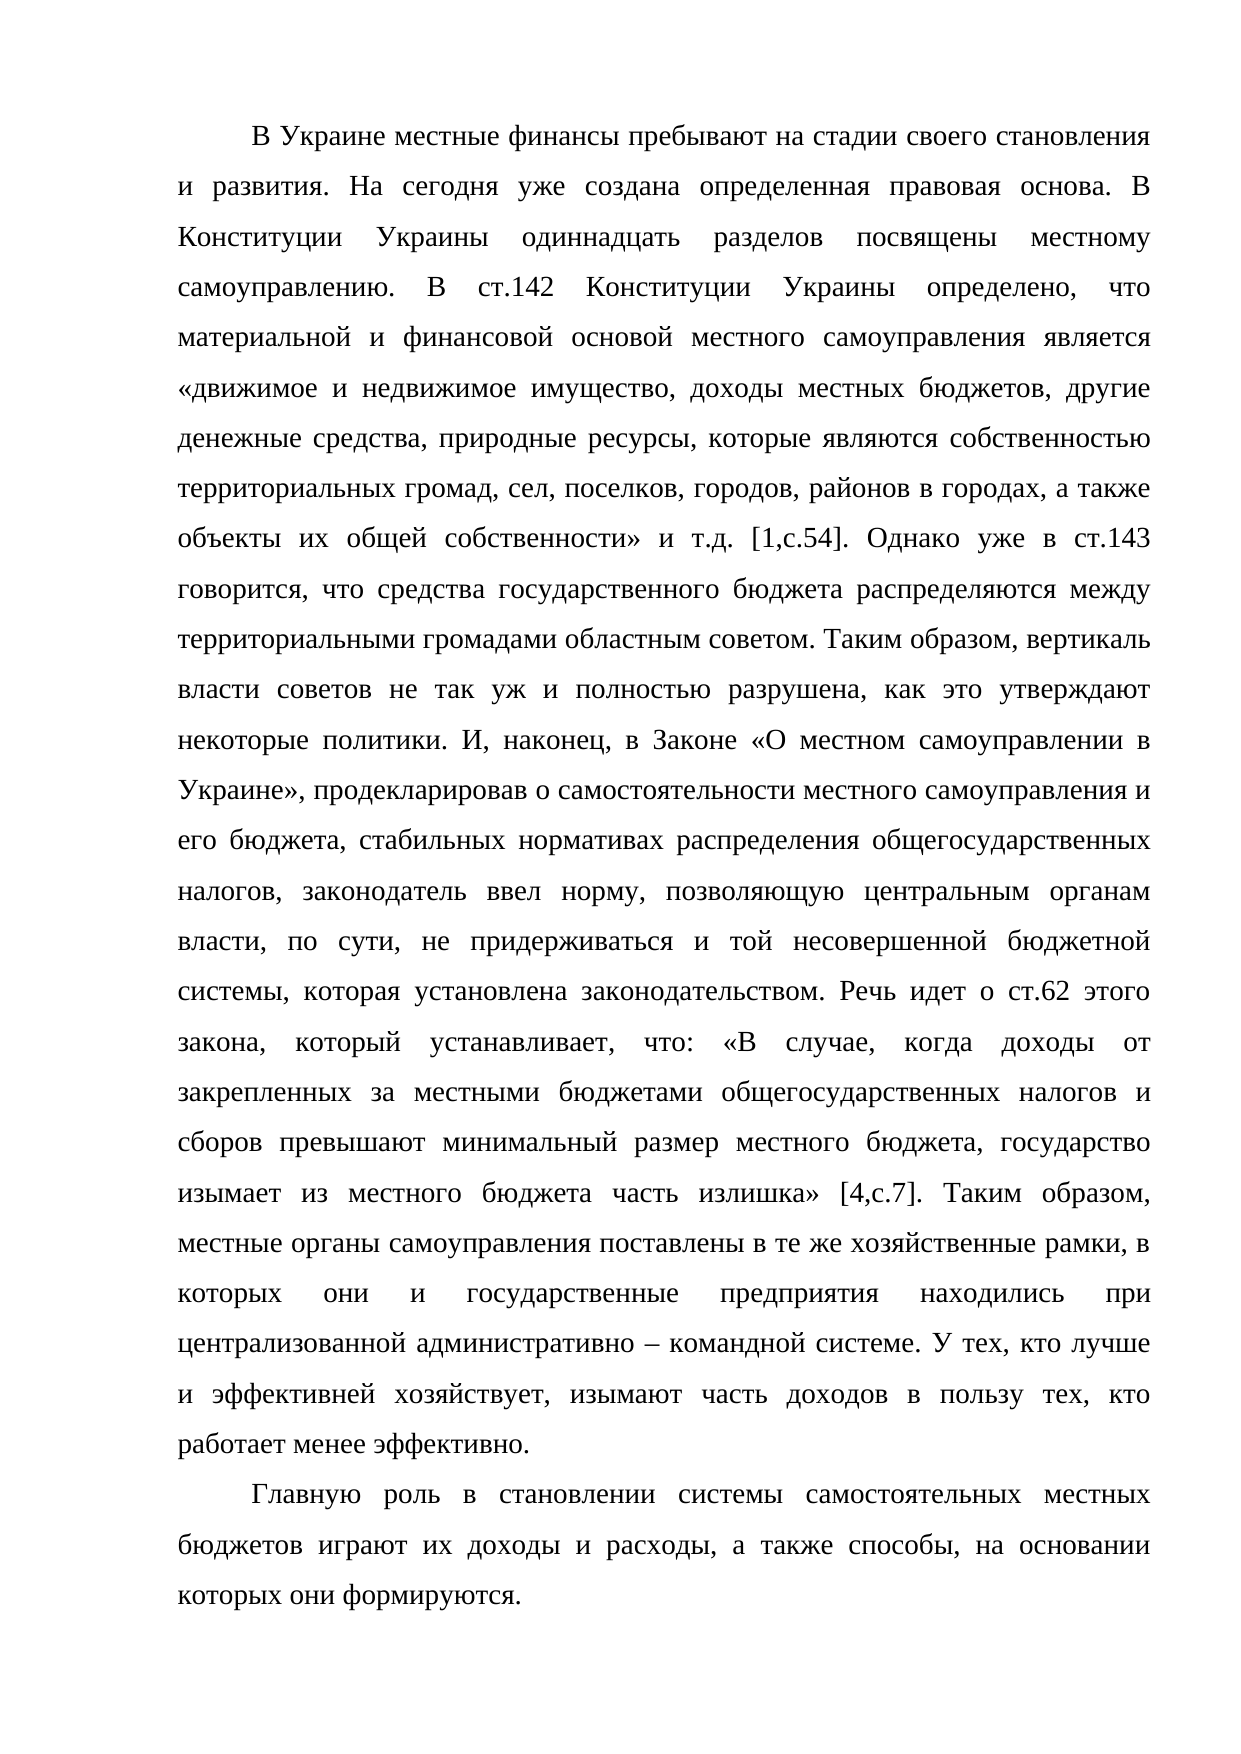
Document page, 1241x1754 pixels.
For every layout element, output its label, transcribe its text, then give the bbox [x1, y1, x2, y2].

text Главную роль в становлении системы самостоятельных местных бюджетов играют их доходы и расходы, а также способы, на основании которых они формируются. [177, 1477, 1152, 1611]
text В Украине местные финансы пребывают на стадии своего становления и развития. На сегодня уже создана определенная правовая основа. В Конституции Украины одиннадцать разделов посвящены местному самоуправлению. В ст.142 Конституции Украины определено, что материальной и финансовой основой местного самоуправления является «движимое и недвижимое имущество, доходы местных бюджетов, другие денежные средства, природные ресурсы, которые являются собственностью территориальных громад, сел, поселков, городов, районов в городах, а также объекты их общей собственности» и т.д. [1,с.54]. Однако уже в ст.143 говорится, что средства государственного бюджета распределяются между территориальными громадами областным советом. Таким образом, вертикаль власти советов не так уж и полностью разрушена, как это утверждают некоторые политики. И, наконец, в Законе «О местном самоуправлении в Украине», продекларировав о самостоятельности местного самоуправления и его бюджета, стабильных нормативах распределения общегосударственных налогов, законодатель ввел норму, позволяющую центральным органам власти, по сути, не придерживаться и той несовершенной бюджетной системы, которая установлена законодательством. Речь идет о ст.62 этого закона, который устанавливает, что: «В случае, когда доходы от закрепленных за местными бюджетами общегосударственных налогов и сборов превышают минимальный размер местного бюджета, государство изымает из местного бюджета часть излишка» [4,с.7]. Таким образом, местные органы самоуправления поставлены в те же хозяйственные рамки, в которых они и государственные предприятия находились при централизованной административно – командной системе. У тех, кто лучше и эффективней хозяйствует, изымают часть доходов в пользу тех, кто работает менее эффективно. [177, 118, 1152, 1460]
